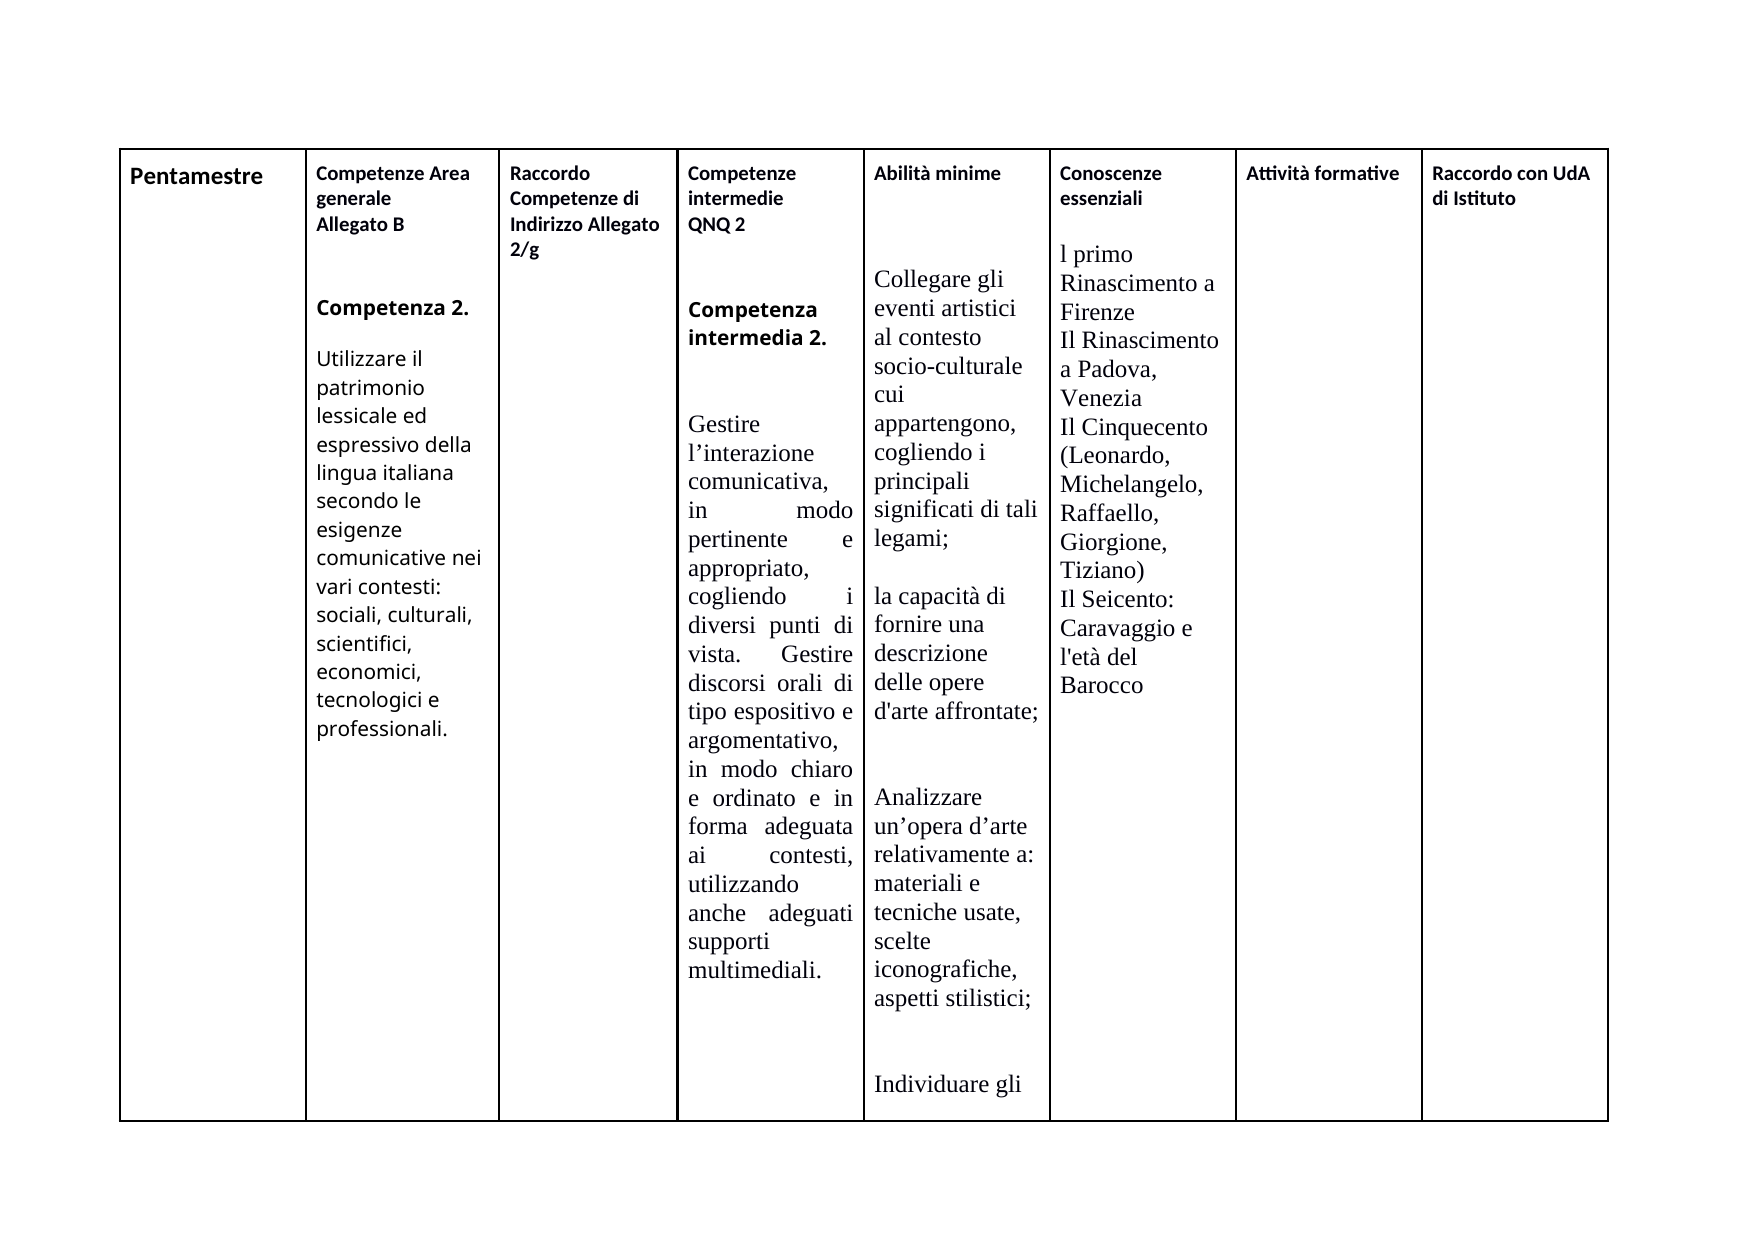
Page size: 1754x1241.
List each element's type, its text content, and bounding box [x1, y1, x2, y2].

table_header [1051, 150, 1235, 1120]
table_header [865, 150, 1049, 1120]
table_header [500, 150, 676, 1120]
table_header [307, 150, 498, 1120]
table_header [1423, 150, 1607, 1120]
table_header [679, 150, 863, 1120]
table_header Pentamestre [121, 150, 305, 1120]
table_header Attività formative [1237, 150, 1421, 1120]
